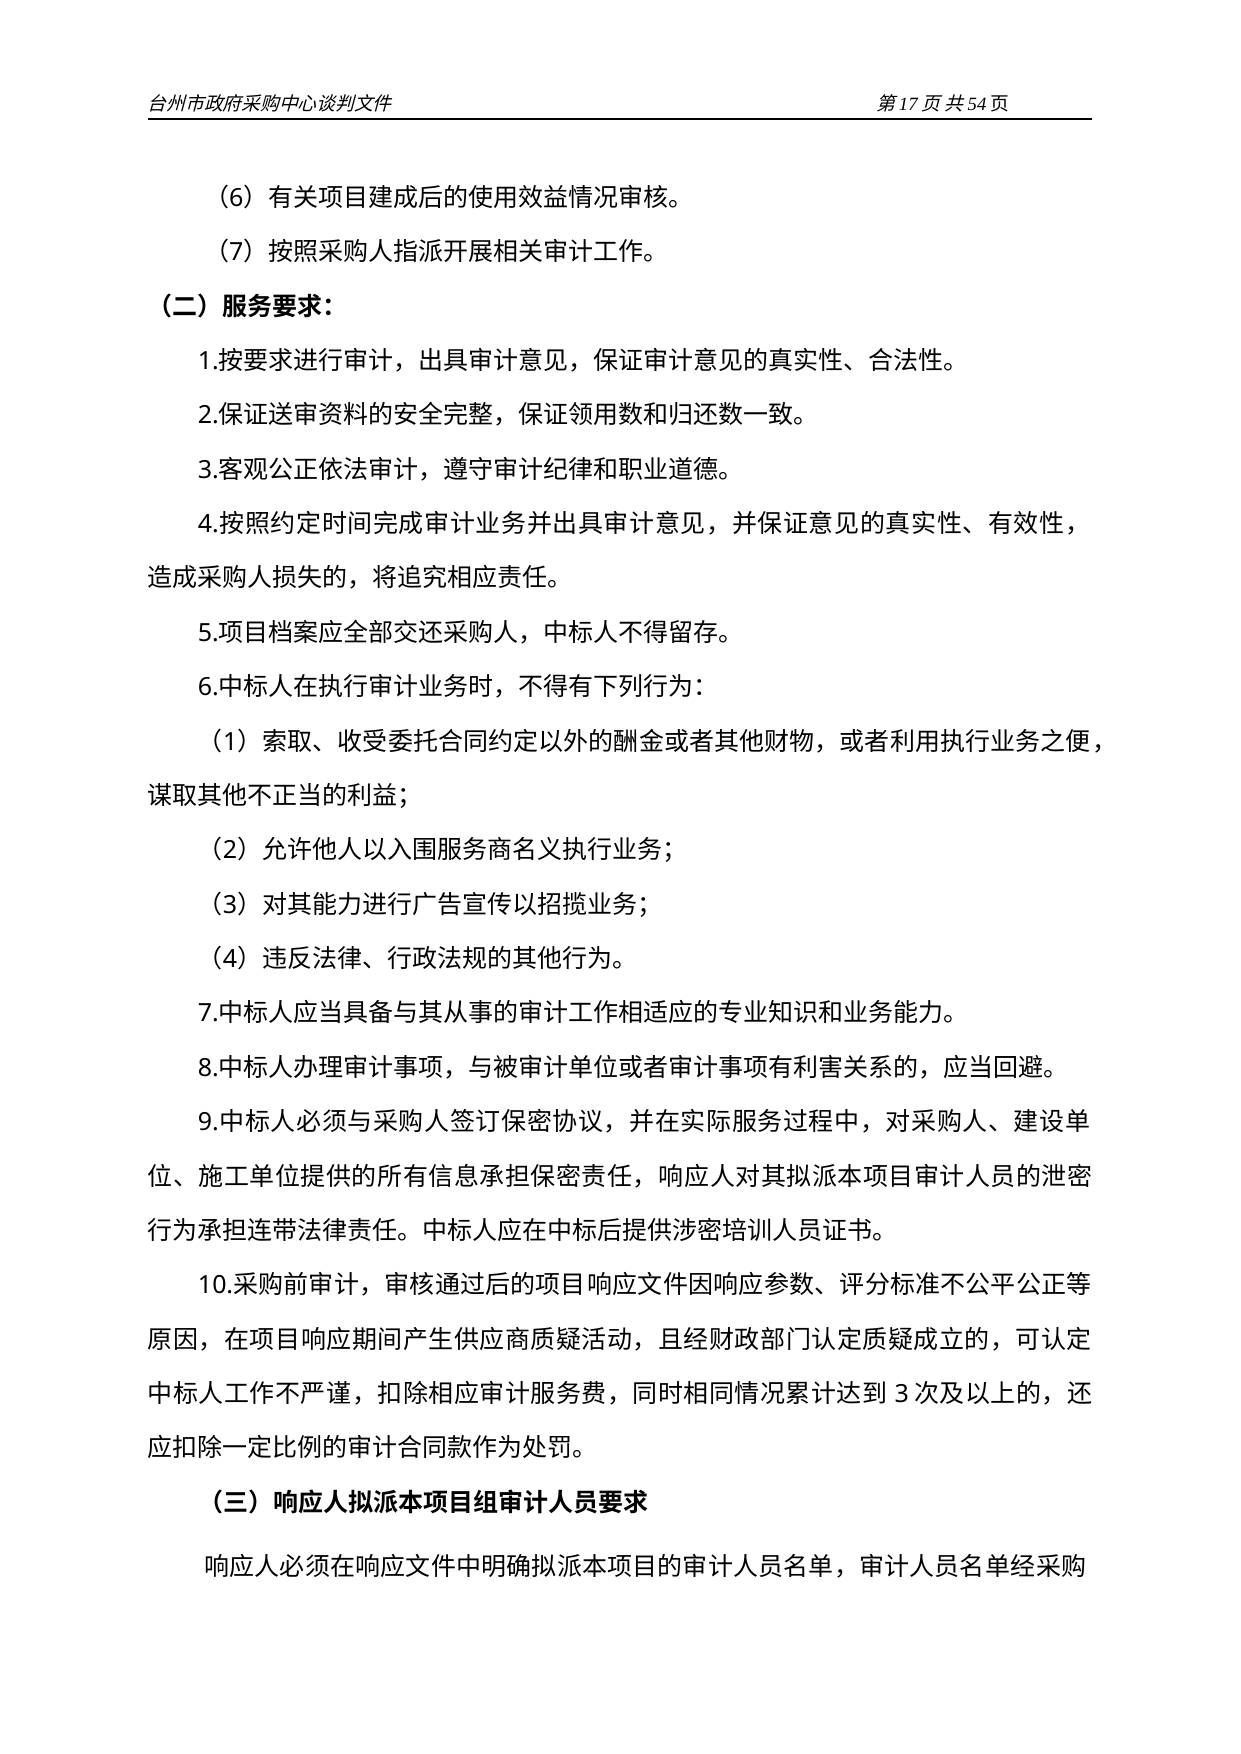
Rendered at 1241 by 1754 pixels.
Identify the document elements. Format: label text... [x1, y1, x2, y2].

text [154, 1537, 1087, 1584]
text 5.项目档案应全部交还采购人，中标人不得留存。 [148, 612, 1092, 648]
text 9.中标人必须与采购人签订保密协议，并在实际服务过程中，对采购人、建设单位、施工单位提供的所有信息承担保密责任，响应人对其拟派本项目审计人员的泄密行为承担连带法律责任。中标人应在中标后提供涉密培训人员证书。 [148, 1102, 1092, 1247]
text 6.中标人在执行审计业务时，不得有下列行为： [148, 667, 1092, 703]
text 7.中标人应当具备与其从事的审计工作相适应的专业知识和业务能力。 [148, 993, 1092, 1029]
text 4.按照约定时间完成审计业务并出具审计意见，并保证意见的真实性、有效性，造成采购人损失的，将追究相应责任。 [148, 503, 1092, 594]
text 10.采购前审计，审核通过后的项目响应文件因响应参数、评分标准不公平公正等原因，在项目响应期间产生供应商质疑活动，且经财政部门认定质疑成立的，可认定中标人工作不严谨，扣除相应审计服务费，同时相同情况累计达到3次及以上的，还应扣除一定比例的审计合同款作为处罚。 [148, 1265, 1092, 1464]
text （7）按照采购人指派开展相关审计工作。 [154, 232, 1087, 268]
text （三）响应人拟派本项目组审计人员要求 [148, 1482, 1092, 1518]
text （二）服务要求： [148, 286, 1092, 322]
text 2.保证送审资料的安全完整，保证领用数和归还数一致。 [148, 395, 1092, 431]
text （1）索取、收受委托合同约定以外的酬金或者其他财物，或者利用执行业务之便，谋取其他不正当的利益； [148, 721, 1092, 812]
text 1.按要求进行审计，出具审计意见，保证审计意见的真实性、合法性。 [148, 340, 1092, 377]
text （4）违反法律、行政法规的其他行为。 [148, 938, 1092, 975]
text （6）有关项目建成后的使用效益情况审核。 [154, 177, 1087, 213]
text 3.客观公正依法审计，遵守审计纪律和职业道德。 [148, 449, 1092, 485]
text 8.中标人办理审计事项，与被审计单位或者审计事项有利害关系的，应当回避。 [148, 1047, 1092, 1083]
text （3）对其能力进行广告宣传以招揽业务； [148, 884, 1092, 920]
text （2）允许他人以入围服务商名义执行业务； [148, 830, 1092, 866]
